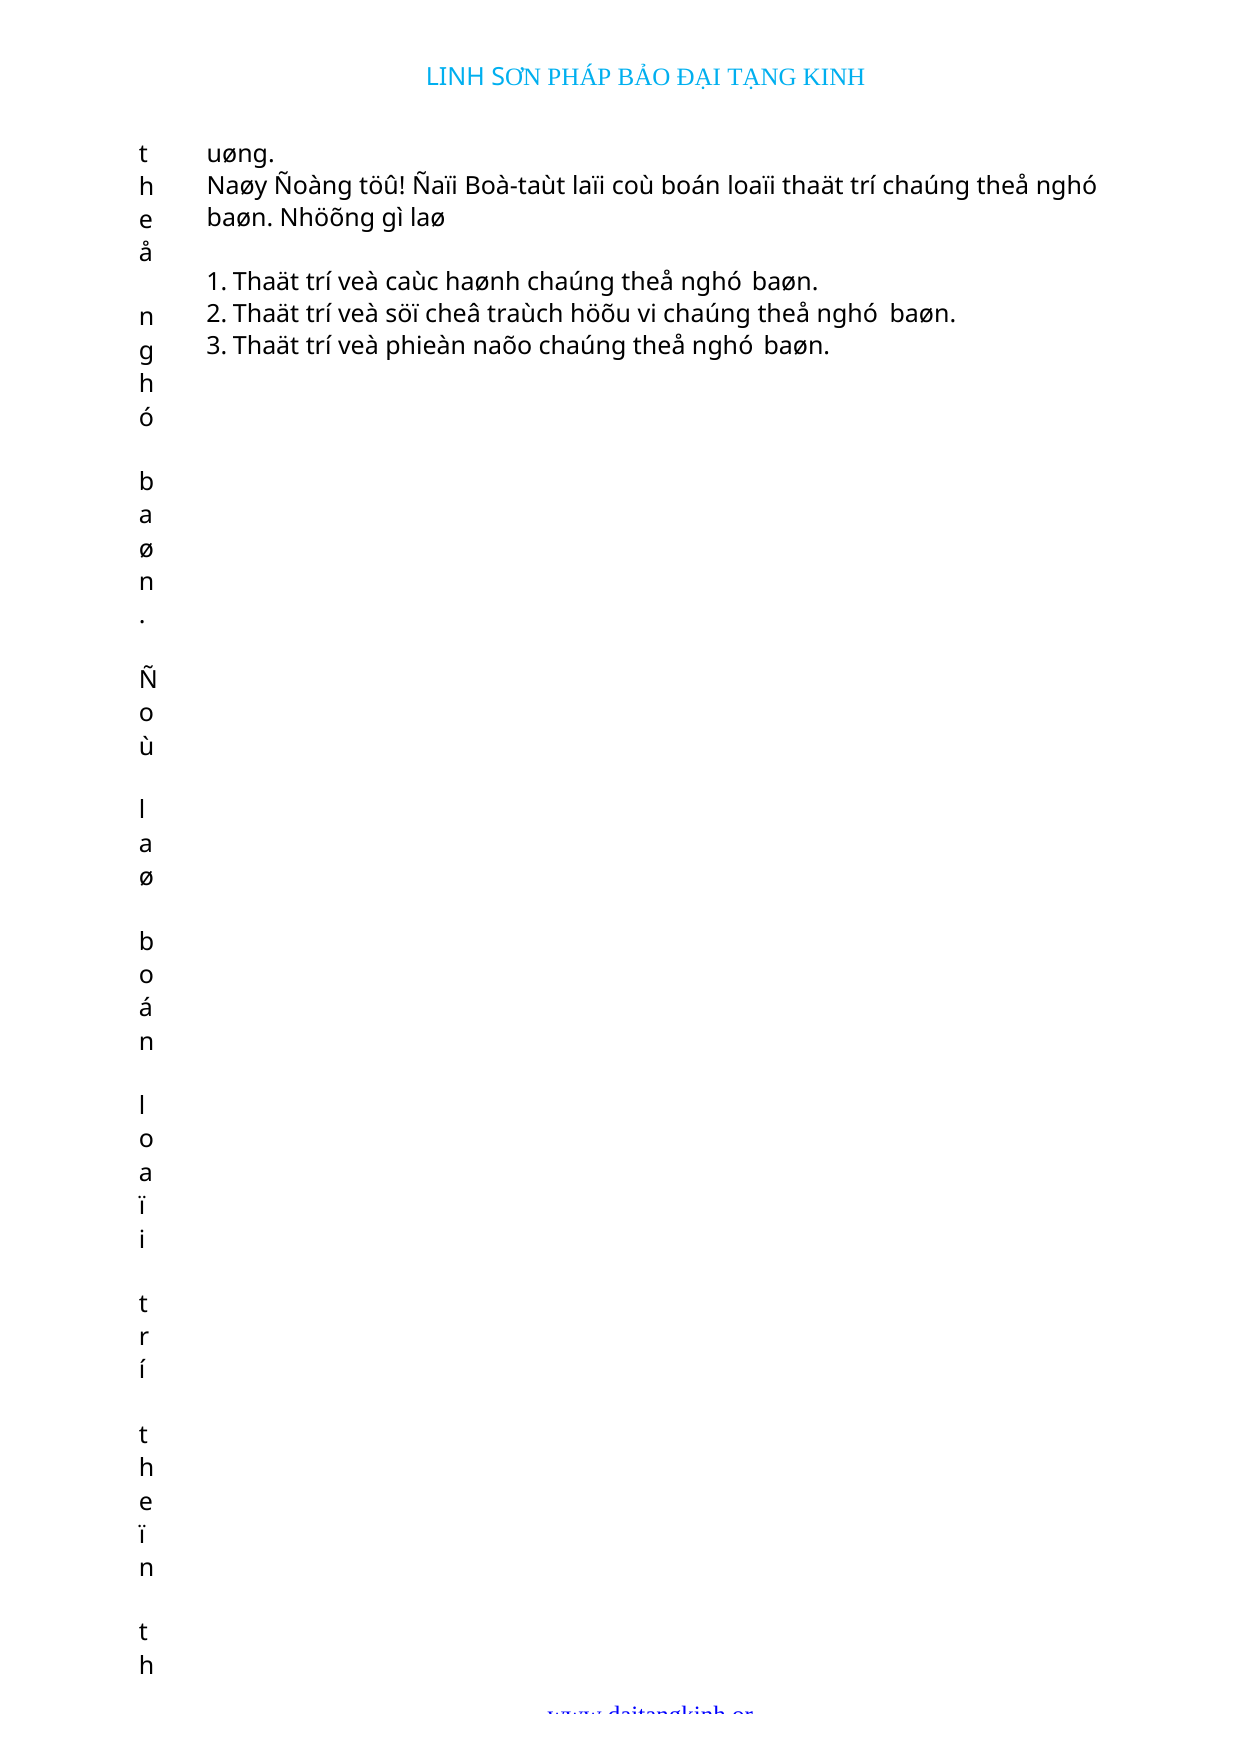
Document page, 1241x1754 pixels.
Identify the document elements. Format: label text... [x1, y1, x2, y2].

text Naøy Ñoàng töû! Ñaïi Boà-taùt laïi coù boán loaïi thaät trí chaúng theå nghó baøn. Nhöõng gì laø [206, 169, 1105, 232]
list Thaät trí veà söï cheâ traùch höõu vi chaúng theå nghó baøn. [206, 297, 1105, 329]
list Thaät trí veà caùc haønh chaúng theå nghó baøn. [206, 265, 1105, 297]
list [206, 135, 747, 169]
list Thaät trí veà phieàn naõo chaúng theå nghó baøn. [206, 329, 1105, 361]
